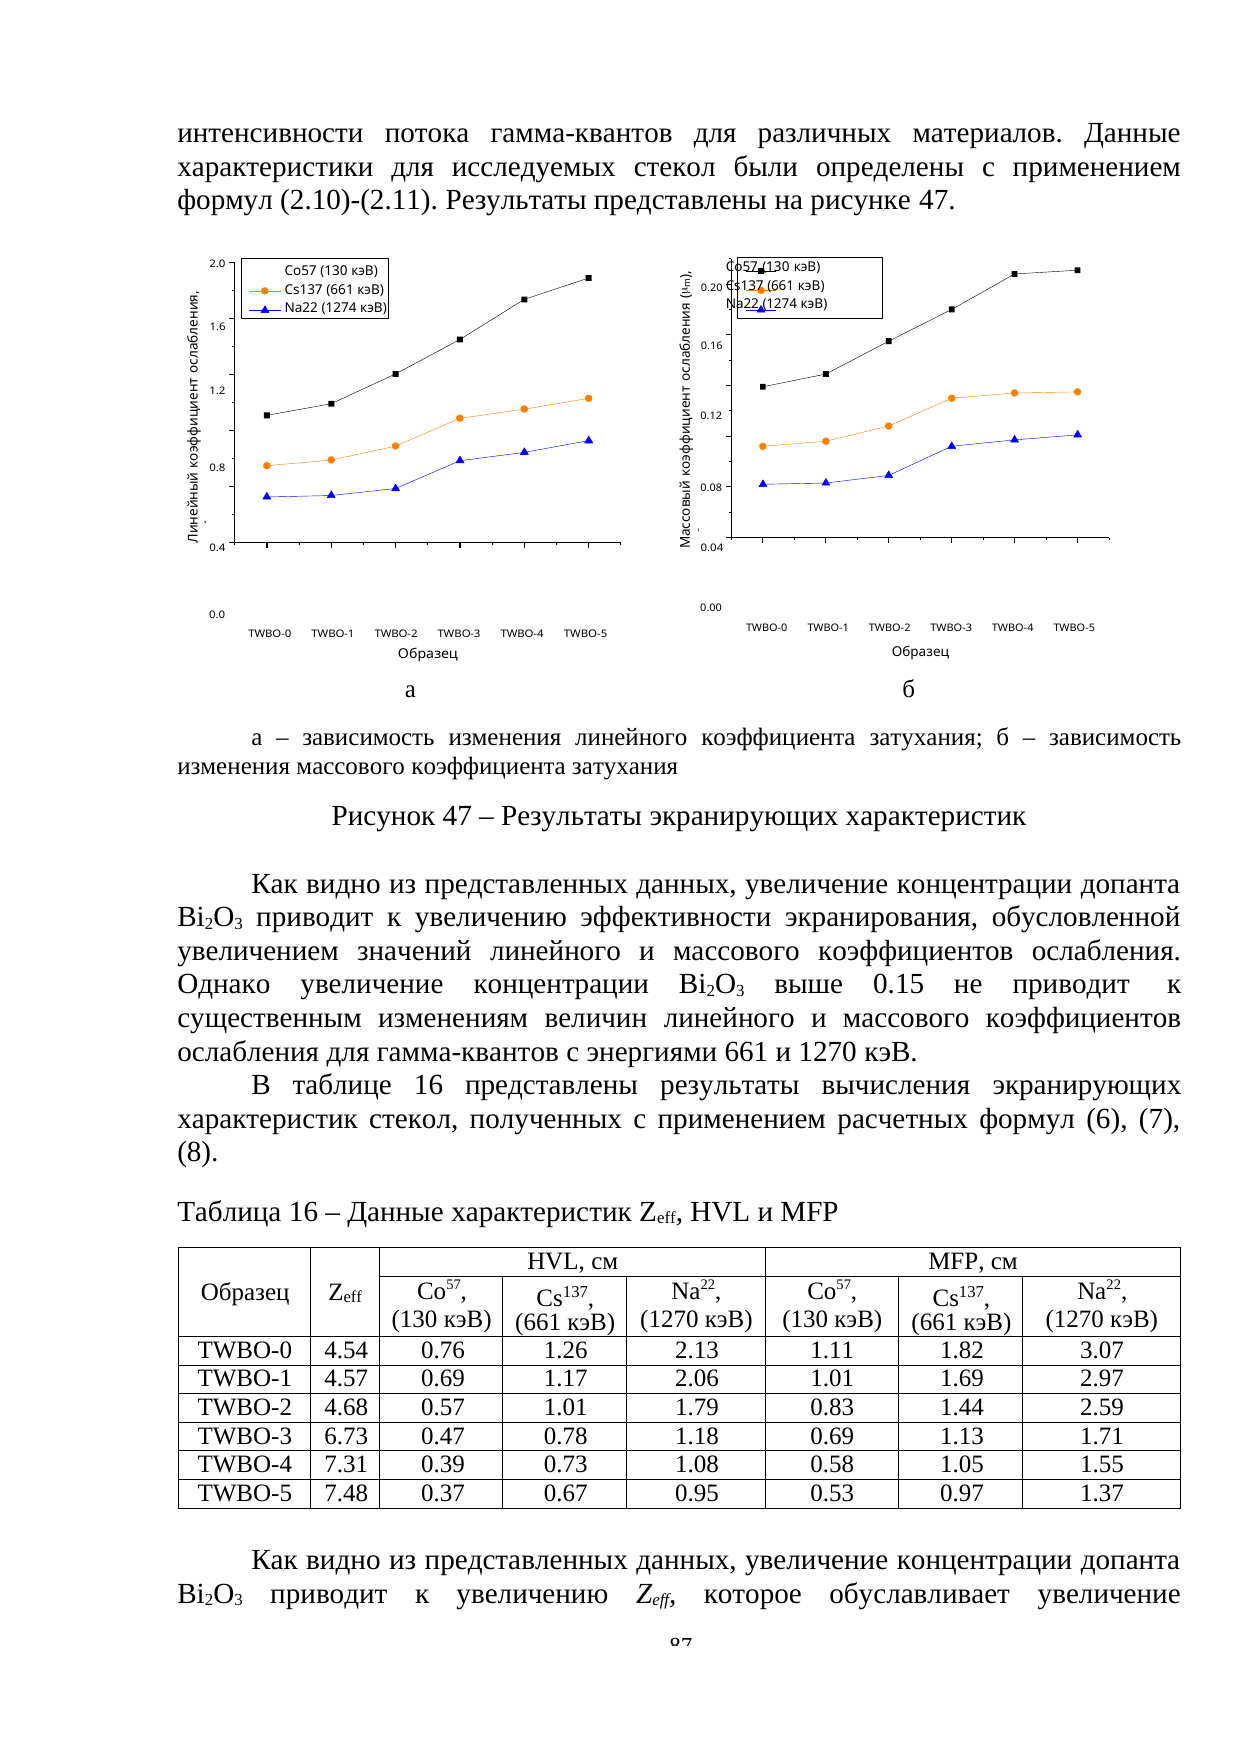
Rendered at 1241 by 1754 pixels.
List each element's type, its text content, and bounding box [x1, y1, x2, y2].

table_cell 2.06 [627, 1366, 765, 1393]
table_cell 1.37 [1023, 1480, 1180, 1508]
table_cell 0.69 [766, 1423, 898, 1450]
table_cell Cs137, (661 кэВ) [899, 1277, 1022, 1336]
table_cell 2.97 [1023, 1366, 1180, 1393]
table_cell TWBO-2 [179, 1394, 310, 1422]
table_cell TWBO-3 [179, 1423, 310, 1450]
text 0.4 0.04 [209, 541, 1215, 555]
table_cell 4.57 [311, 1366, 379, 1393]
table_cell 3.07 [1023, 1337, 1180, 1364]
table_cell 0.58 [766, 1451, 898, 1479]
table_cell 7.48 [311, 1480, 379, 1508]
table_cell 1.17 [503, 1366, 626, 1393]
table_cell 1.55 [1023, 1451, 1180, 1479]
text Образец [243, 644, 612, 663]
table_cell Cs137, (661 кэВ) [503, 1277, 626, 1336]
table_header Zeff [311, 1248, 379, 1336]
table_cell 0.53 [766, 1480, 898, 1508]
text Образец [740, 642, 1101, 660]
table_cell 6.73 [311, 1423, 379, 1450]
text 0.16 [209, 338, 1213, 352]
text Как видно из представленных данных, увеличение концентрации допанта Bi2O3 приводит к увеличению эффективности экранирования, обусловленной увеличением значений линейного и массового коэффициентов ослабления. Однако увеличение концентрации Bi2O3 выше 0.15 не приводит к существенным изменениям величин линейного и массового коэффициентов ослабления для гамма-квантов с энергиями 661 и 1270 кэВ. [177, 866, 1181, 1067]
table_cell 1.01 [766, 1366, 898, 1393]
text В таблице 16 представлены результаты вычисления экранирующих характеристик стекол, полученных с применением расчетных формул (6), (7), (8). [177, 1067, 1181, 1168]
table_cell 1.69 [899, 1366, 1022, 1393]
table_cell 4.54 [311, 1337, 379, 1364]
table_cell 0.83 [766, 1394, 898, 1422]
table_cell 1.44 [899, 1394, 1022, 1422]
table_cell 0.47 [380, 1423, 502, 1450]
table_cell TWBO-0 [179, 1337, 310, 1364]
text TWBO-0 TWBO-1 TWBO-2 TWBO-3 TWBO-4 TWBO-5 [740, 620, 1101, 634]
text 1.2 [144, 384, 225, 398]
table_cell 2.59 [1023, 1394, 1180, 1422]
table_cell 0.39 [380, 1451, 502, 1479]
table_cell 0.95 [627, 1480, 765, 1508]
text Таблица 16 – Данные характеристик Zeff, HVL и MFP [177, 1194, 1215, 1228]
table_cell TWBO-4 [179, 1451, 310, 1479]
text 0.12 [700, 408, 1215, 422]
text 0.8 [144, 460, 225, 474]
table_header Образец [179, 1248, 310, 1336]
table_cell 1.11 [766, 1337, 898, 1364]
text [177, 1542, 1181, 1609]
table_cell 0.37 [380, 1480, 502, 1508]
table_cell 1.79 [627, 1394, 765, 1422]
table_cell TWBO-1 [179, 1366, 310, 1393]
table_cell 1.82 [899, 1337, 1022, 1364]
table_cell 1.13 [899, 1423, 1022, 1450]
table_cell 4.68 [311, 1394, 379, 1422]
text 0.20 [209, 280, 1213, 294]
table_cell Na22, (1270 кэВ) [627, 1277, 765, 1336]
table_cell 0.73 [503, 1451, 626, 1479]
text а – зависимость изменения линейного коэффициента затухания; б – зависимость изменения массового коэффициента затухания [177, 722, 1182, 780]
table_cell 0.76 [380, 1337, 502, 1364]
table_cell 1.71 [1023, 1423, 1180, 1450]
table_cell 1.18 [627, 1423, 765, 1450]
table_cell 0.69 [380, 1366, 502, 1393]
table_cell Co57, (130 кэВ) [380, 1277, 502, 1336]
table_cell TWBO-5 [179, 1480, 310, 1508]
text 0.08 [700, 480, 1215, 494]
text 2.0 [209, 257, 1215, 271]
table_cell 2.13 [627, 1337, 765, 1364]
text интенсивности потока гамма-квантов для различных материалов. Данные характеристики для исследуемых стекол были определены с применением формул (2.10)-(2.11). Результаты представлены на рисунке 47. [177, 115, 1181, 216]
table_cell 0.57 [380, 1394, 502, 1422]
table_cell 1.01 [503, 1394, 626, 1422]
table_cell 1.08 [627, 1451, 765, 1479]
table_header MFP, см [766, 1248, 1180, 1276]
table_cell Na22, (1270 кэВ) [1023, 1277, 1180, 1336]
table_cell 7.31 [311, 1451, 379, 1479]
table_cell 1.05 [899, 1451, 1022, 1479]
table_cell Co57, (130 кэВ) [766, 1277, 898, 1336]
text 0.0 [144, 607, 225, 621]
text TWBO-0 TWBO-1 TWBO-2 TWBO-3 TWBO-4 TWBO-5 [243, 626, 612, 640]
table_cell 0.67 [503, 1480, 626, 1508]
text 1.6 [144, 320, 291, 334]
table_cell 0.78 [503, 1423, 626, 1450]
table_cell 0.97 [899, 1480, 1022, 1508]
table_cell 1.26 [503, 1337, 626, 1364]
table_header HVL, см [380, 1248, 765, 1276]
text a б [144, 674, 1175, 703]
text 0.00 [634, 600, 721, 614]
text Рисунок 47 – Результаты экранирующих характеристик [144, 798, 1214, 832]
